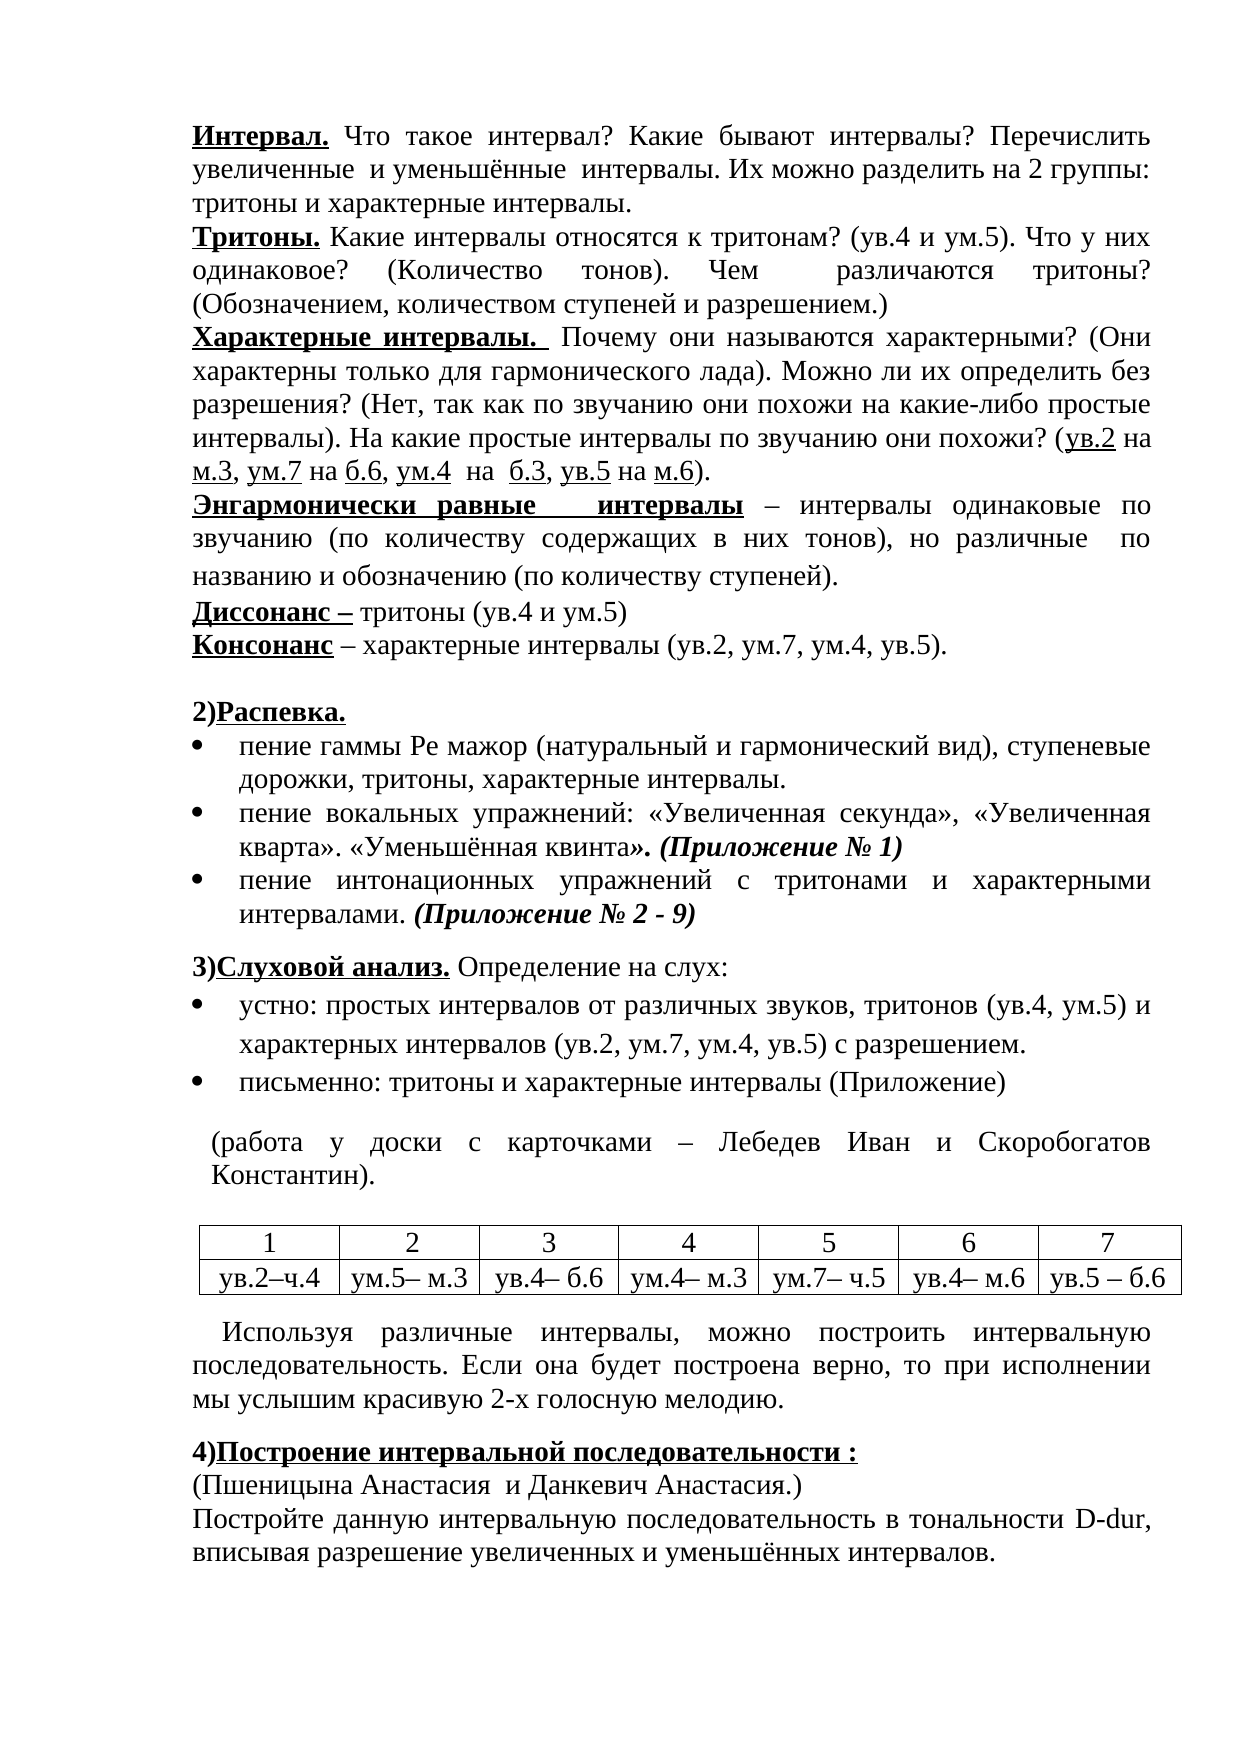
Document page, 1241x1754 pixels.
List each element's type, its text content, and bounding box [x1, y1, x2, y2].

text Тритоны. Какие интервалы относятся к тритонам? (ув.4 и ум.5). Что у них одинаковое? (Количество тонов). Чем различаются тритоны? (Обозначением, количеством ступеней и разрешением.) [192, 219, 1152, 319]
table_cell ум.5– м.3 [340, 1260, 479, 1294]
text Диссонанс – тритоны (ув.4 и ум.5) [192, 594, 1152, 627]
text Консонанс – характерные интервалы (ув.2, ум.7, ум.4, ув.5). [192, 627, 1152, 661]
list письменно: тритоны и характерные интервалы (Приложение) [192, 1064, 1152, 1098]
table_header 7 [1039, 1226, 1181, 1259]
table_cell ув.5 – б.6 [1039, 1260, 1181, 1294]
text (Пшеницына Анастасия и Данкевич Анастасия.) [192, 1467, 1152, 1501]
table_header 2 [340, 1226, 479, 1259]
text Интервал. Что такое интервал? Какие бывают интервалы? Перечислить увеличенные и уменьшённые интервалы. Их можно разделить на 2 группы: тритоны и характерные интервалы. [192, 118, 1152, 219]
list пение интонационных упражнений с тритонами и характерными интервалами. (Приложение № 2 - 9) [192, 862, 1152, 929]
text Используя различные интервалы, можно построить интервальную последовательность. Если она будет построена верно, то при исполнении мы услышим красивую 2-х голосную мелодию. [192, 1314, 1152, 1414]
table_header 5 [759, 1226, 898, 1259]
list пение вокальных упражнений: «Увеличенная секунда», «Увеличенная кварта». «Уменьшённая квинта». (Приложение № 1) [192, 795, 1152, 862]
text Характерные интервалы. Почему они называются характерными? (Они характерны только для гармонического лада). Можно ли их определить без разрешения? (Нет, так как по звучанию они похожи на какие-либо простые интервалы). На какие простые интервалы по звучанию они похожи? (ув.2 на м.3, ум.7 на б.6, ум.4 на б.3, ув.5 на м.6). [192, 319, 1152, 487]
table_header 4 [619, 1226, 758, 1259]
table_header 6 [899, 1226, 1038, 1259]
list 3)Слуховой анализ. Определение на слух: [192, 949, 1152, 982]
table_cell ув.2–ч.4 [200, 1260, 339, 1294]
text Постройте данную интервальную последовательность в тональности D-dur, вписывая разрешение увеличенных и уменьшённых интервалов. [192, 1501, 1152, 1568]
table_cell ув.4– м.6 [899, 1260, 1038, 1294]
text Энгармонически равные интервалы – интервалы одинаковые по звучанию (по количеству содержащих в них тонов), но различные по названию и обозначению (по количеству ступеней). [192, 487, 1152, 594]
table_cell ум.4– м.3 [619, 1260, 758, 1294]
text 4)Построение интервальной последовательности : [192, 1434, 1152, 1467]
text 2)Распевка. [192, 694, 1152, 728]
text (работа у доски с карточками – Лебедев Иван и Скоробогатов Константин). [211, 1124, 1152, 1191]
table_header 1 [200, 1226, 339, 1259]
list устно: простых интервалов от различных звуков, тритонов (ув.4, ум.5) и характерных интервалов (ув.2, ум.7, ум.4, ув.5) с разрешением. [192, 987, 1152, 1059]
table_header 3 [480, 1226, 618, 1259]
list пение гаммы Ре мажор (натуральный и гармонический вид), ступеневые дорожки, тритоны, характерные интервалы. [192, 728, 1152, 795]
table_cell ув.4– б.6 [480, 1260, 618, 1294]
table_cell ум.7– ч.5 [759, 1260, 898, 1294]
